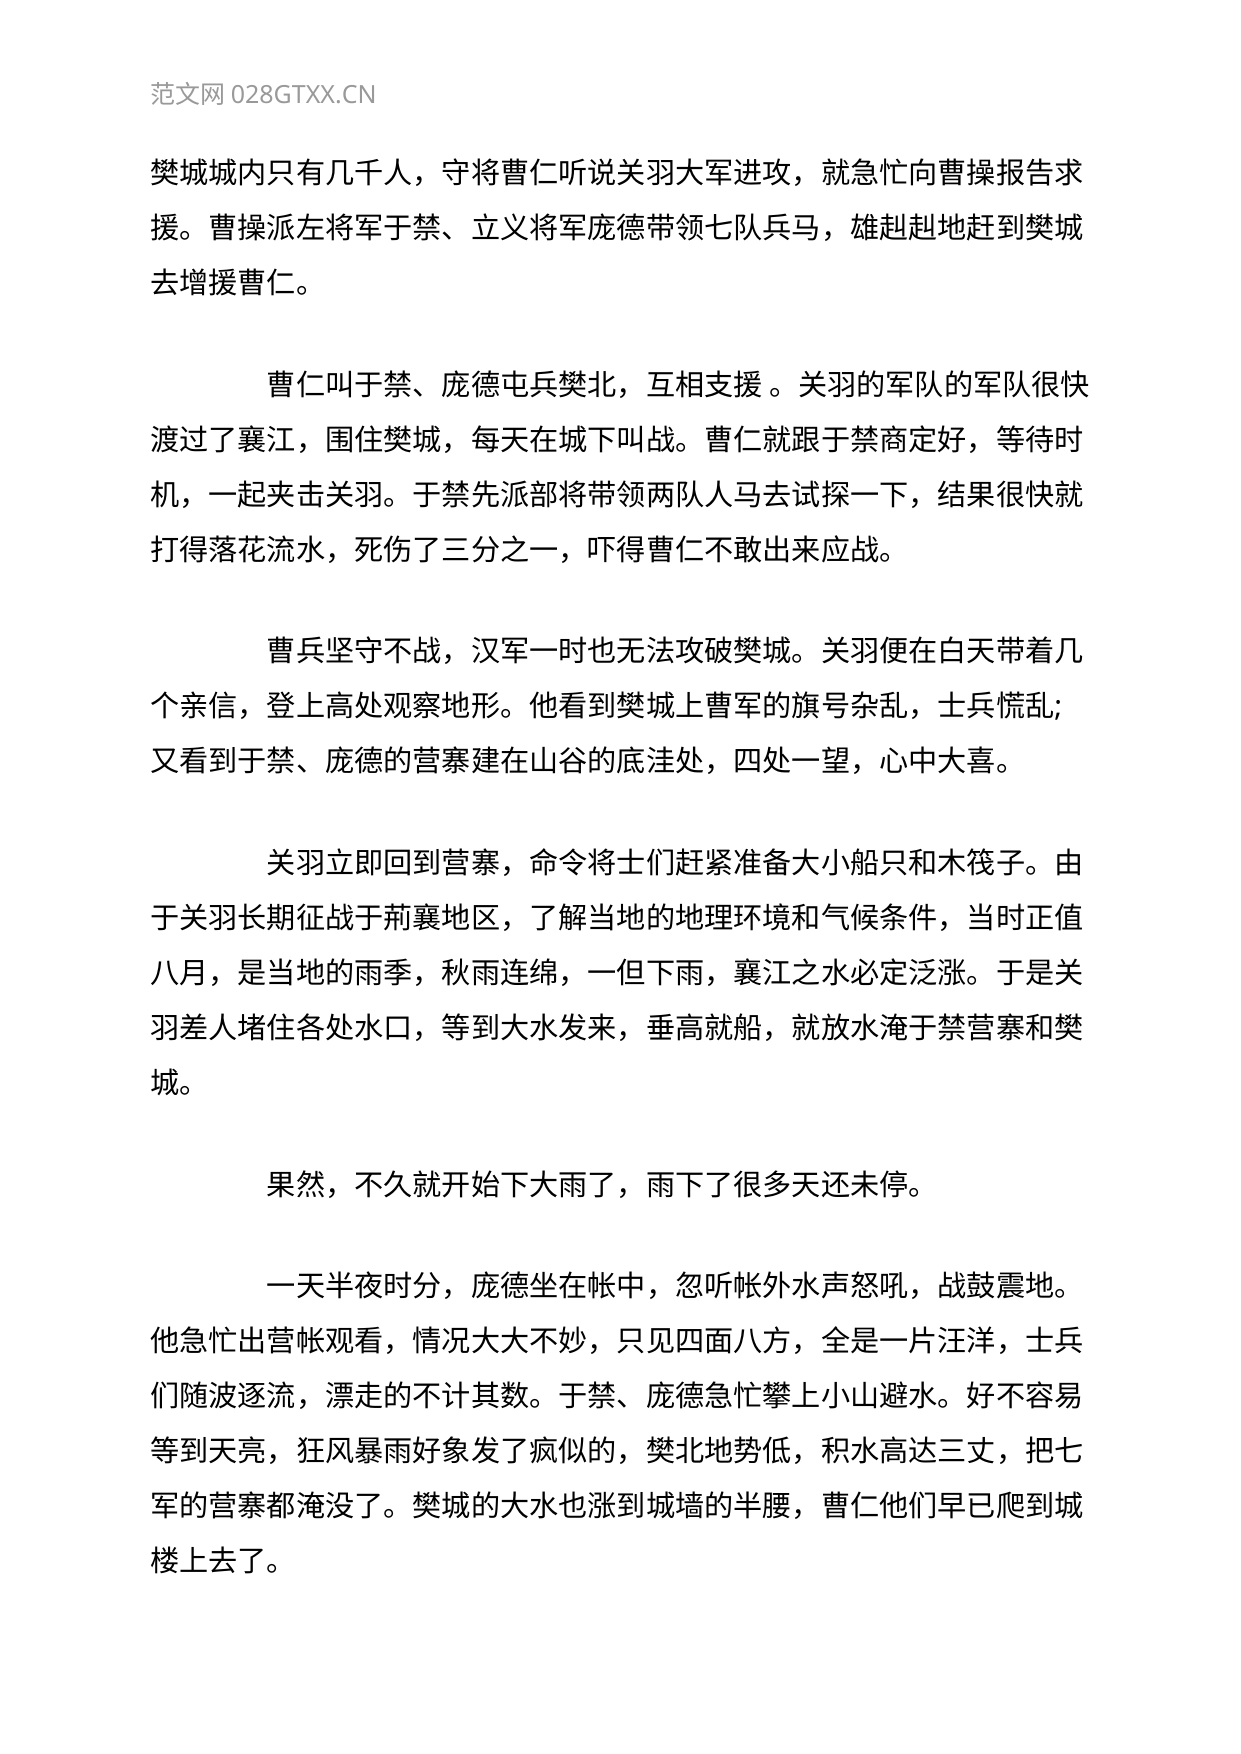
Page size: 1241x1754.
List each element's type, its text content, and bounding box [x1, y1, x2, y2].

text 果然，不久就开始下大雨了，雨下了很多天还未停。 [150, 1161, 1090, 1203]
text 关羽立即回到营寨，命令将士们赶紧准备大小船只和木筏子。由于关羽长期征战于荊襄地区，了解当地的地理环境和气候条件，当时正值八月，是当地的雨季，秋雨连绵，一但下雨，襄江之水必定泛涨。于是关羽差人堵住各处水口，等到大水发来，垂高就船，就放水淹于禁营寨和樊城。 [150, 840, 1090, 1102]
text 一天半夜时分，庞德坐在帐中，忽听帐外水声怒吼，战鼓震地。他急忙出营帐观看，情况大大不妙，只见四面八方，全是一片汪洋，士兵们随波逐流，漂走的不计其数。于禁、庞德急忙攀上小山避水。好不容易等到天亮，狂风暴雨好象发了疯似的，樊北地势低，积水高达三丈，把七军的营寨都淹没了。樊城的大水也涨到城墙的半腰，曹仁他们早已爬到城楼上去了。 [150, 1263, 1090, 1579]
text 曹兵坚守不战，汉军一时也无法攻破樊城。关羽便在白天带着几个亲信，登上高处观察地形。他看到樊城上曹军的旗号杂乱，士兵慌乱;又看到于禁、庞德的营寨建在山谷的底洼处，四处一望，心中大喜。 [150, 628, 1090, 780]
text 曹仁叫于禁、庞德屯兵樊北，互相支援 。关羽的军队的军队很快渡过了襄江，围住樊城，每天在城下叫战。曹仁就跟于禁商定好，等待时机，一起夹击关羽。于禁先派部将带领两队人马去试探一下，结果很快就打得落花流水，死伤了三分之一，吓得曹仁不敢出来应战。 [150, 362, 1090, 568]
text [150, 150, 1090, 302]
